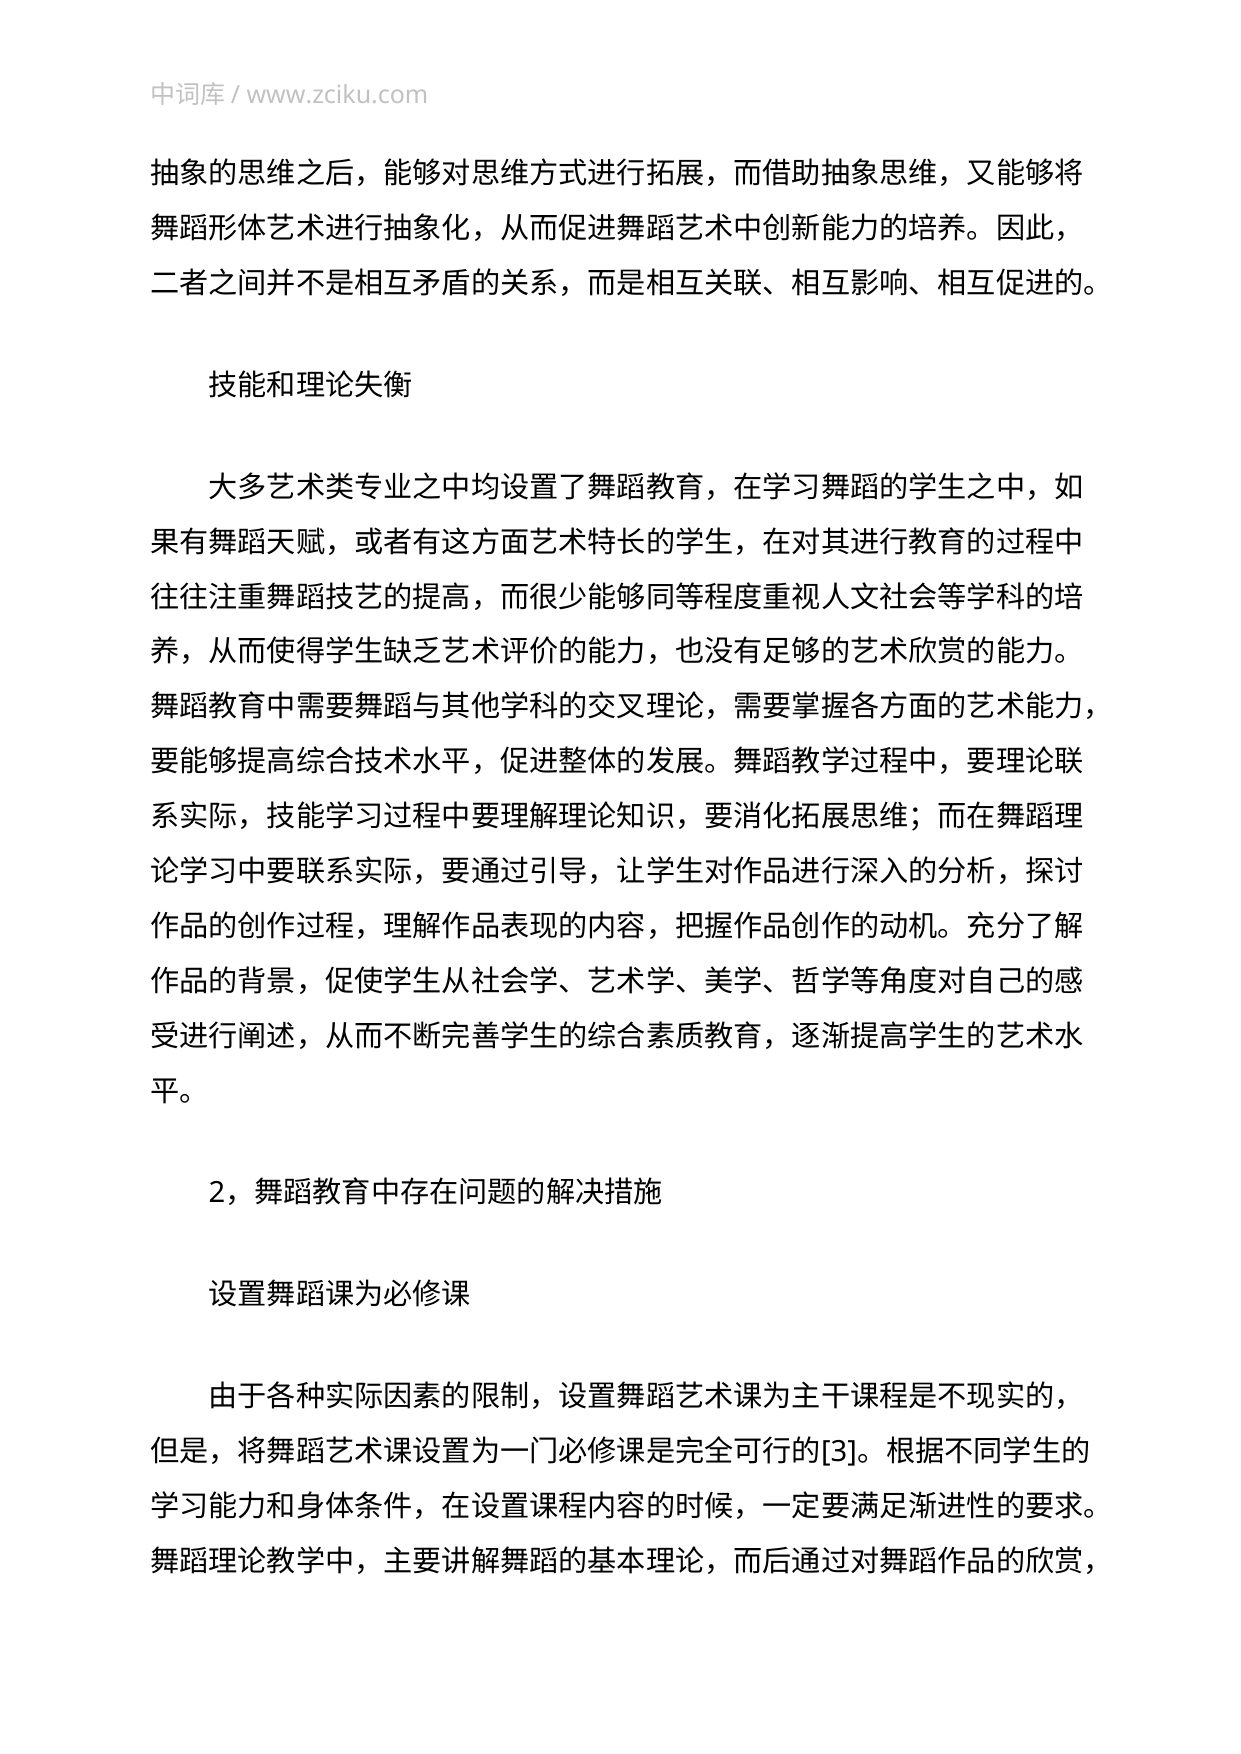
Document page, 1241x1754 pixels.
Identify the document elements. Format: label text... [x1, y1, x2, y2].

text 技能和理论失衡 [150, 362, 1090, 404]
text 2，舞蹈教育中存在问题的解决措施 [150, 1169, 1090, 1211]
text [150, 150, 1090, 302]
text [150, 1373, 1090, 1580]
text 设置舞蹈课为必修课 [150, 1271, 1090, 1313]
text 大多艺术类专业之中均设置了舞蹈教育，在学习舞蹈的学生之中，如果有舞蹈天赋，或者有这方面艺术特长的学生，在对其进行教育的过程中往往注重舞蹈技艺的提高，而很少能够同等程度重视人文社会等学科的培养，从而使得学生缺乏艺术评价的能力，也没有足够的艺术欣赏的能力。舞蹈教育中需要舞蹈与其他学科的交叉理论，需要掌握各方面的艺术能力，要能够提高综合技术水平，促进整体的发展。舞蹈教学过程中，要理论联系实际，技能学习过程中要理解理论知识，要消化拓展思维；而在舞蹈理论学习中要联系实际，要通过引导，让学生对作品进行深入的分析，探讨作品的创作过程，理解作品表现的内容，把握作品创作的动机。充分了解作品的背景，促使学生从社会学、艺术学、美学、哲学等角度对自己的感受进行阐述，从而不断完善学生的综合素质教育，逐渐提高学生的艺术水平。 [150, 463, 1090, 1109]
